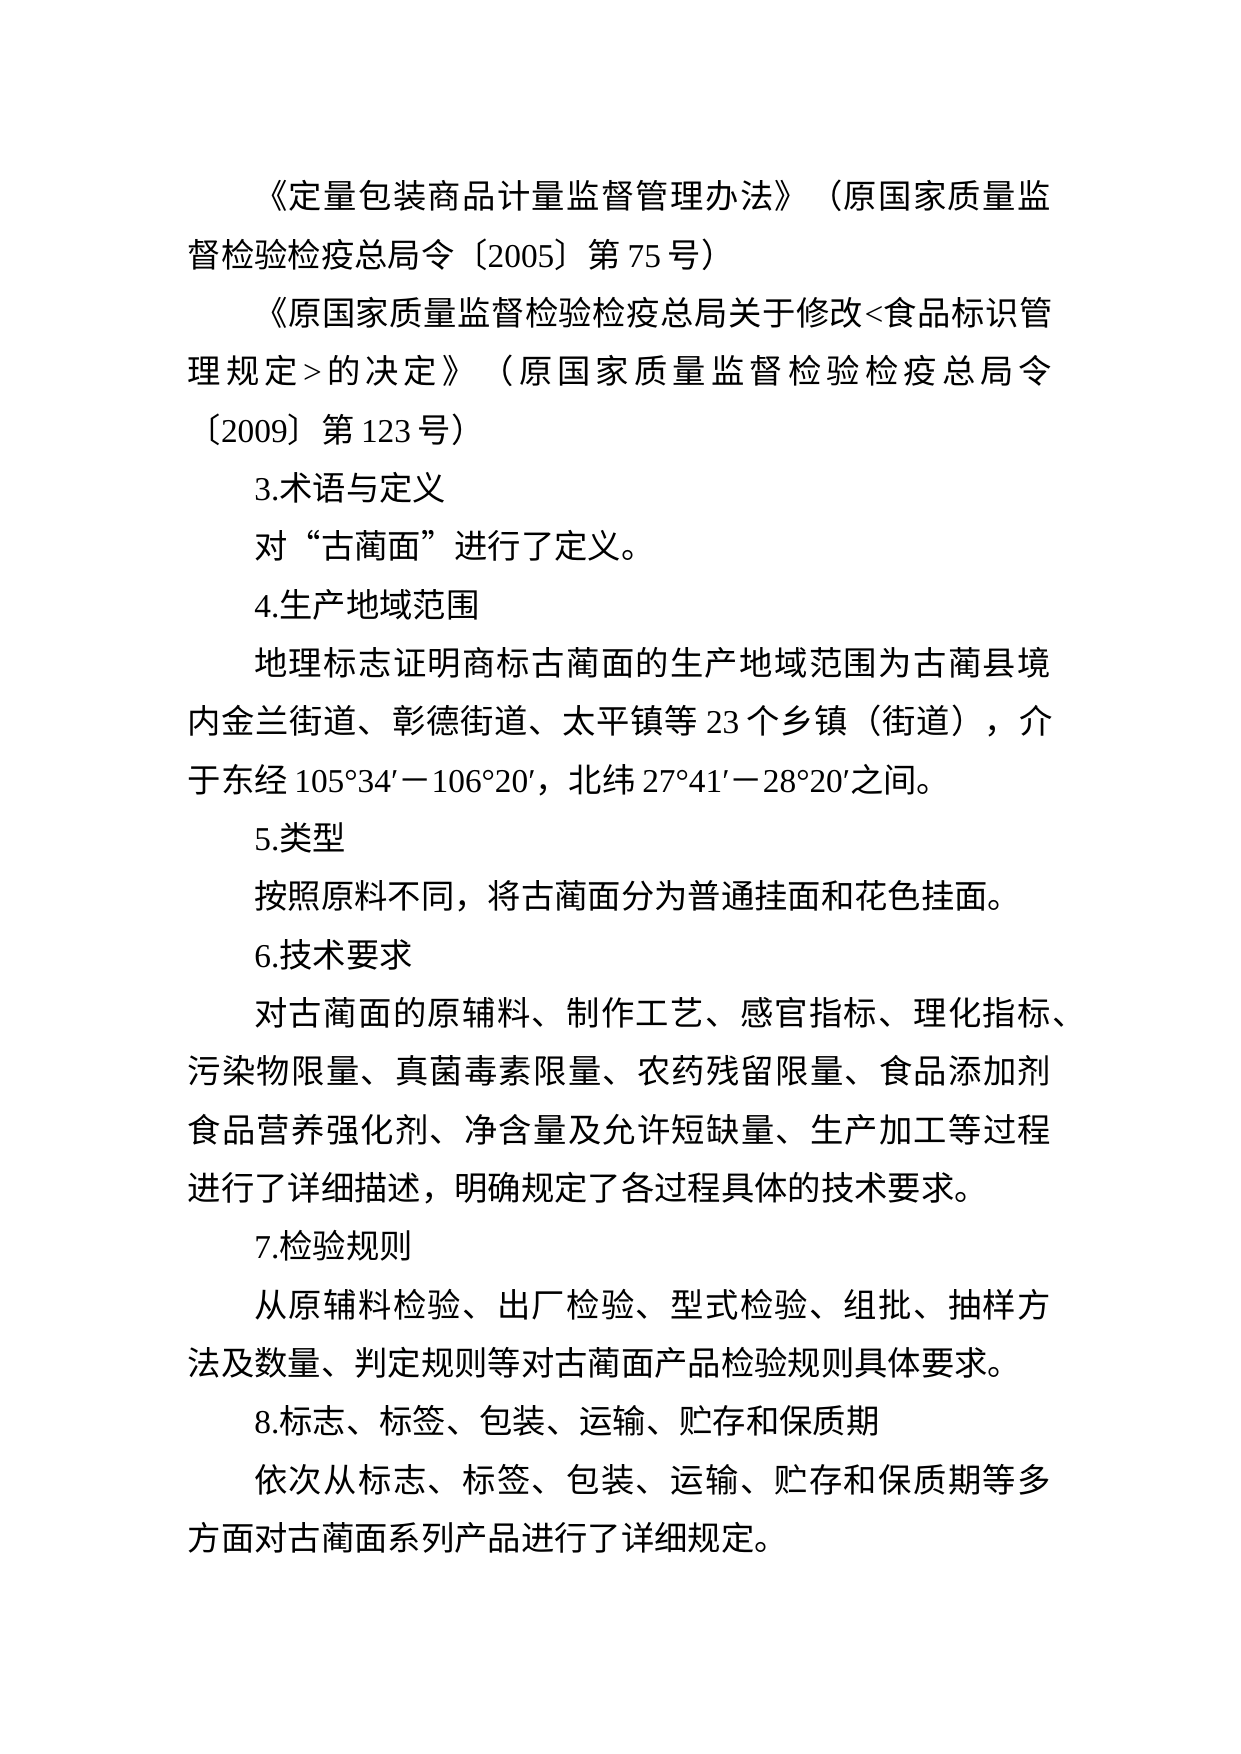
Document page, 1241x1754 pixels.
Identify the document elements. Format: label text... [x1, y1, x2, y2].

text 《定量包装商品计量监督管理办法》（原国家质量监督检验检疫总局令〔2005〕第75号） [187, 162, 1053, 279]
text 按照原料不同，将古蔺面分为普通挂面和花色挂面。 [187, 862, 1053, 920]
text 6.技术要求 [187, 920, 1053, 979]
text 对“古蔺面”进行了定义。 [187, 512, 1053, 570]
text 依次从标志、标签、包装、运输、贮存和保质期等多方面对古蔺面系列产品进行了详细规定。 [187, 1445, 1053, 1562]
text 地理标志证明商标古蔺面的生产地域范围为古蔺县境内金兰街道、彰德街道、太平镇等23个乡镇（街道），介于东经105°34′－106°20′，北纬27°41′－28°20′之间。 [187, 629, 1053, 804]
text 对古蔺面的原辅料、制作工艺、感官指标、理化指标、污染物限量、真菌毒素限量、农药残留限量、食品添加剂、食品营养强化剂、净含量及允许短缺量、生产加工等过程进行了详细描述，明确规定了各过程具体的技术要求。 [187, 979, 1053, 1212]
text 从原辅料检验、出厂检验、型式检验、组批、抽样方法及数量、判定规则等对古蔺面产品检验规则具体要求。 [187, 1270, 1053, 1387]
text 3.术语与定义 [187, 454, 1053, 512]
text 8.标志、标签、包装、运输、贮存和保质期 [187, 1387, 1053, 1445]
text 7.检验规则 [187, 1212, 1053, 1270]
text 5.类型 [187, 804, 1053, 862]
text 《原国家质量监督检验检疫总局关于修改<食品标识管理规定>的决定》（原国家质量监督检验检疫总局令〔2009〕第123号） [187, 279, 1053, 454]
text 4.生产地域范围 [187, 570, 1053, 629]
